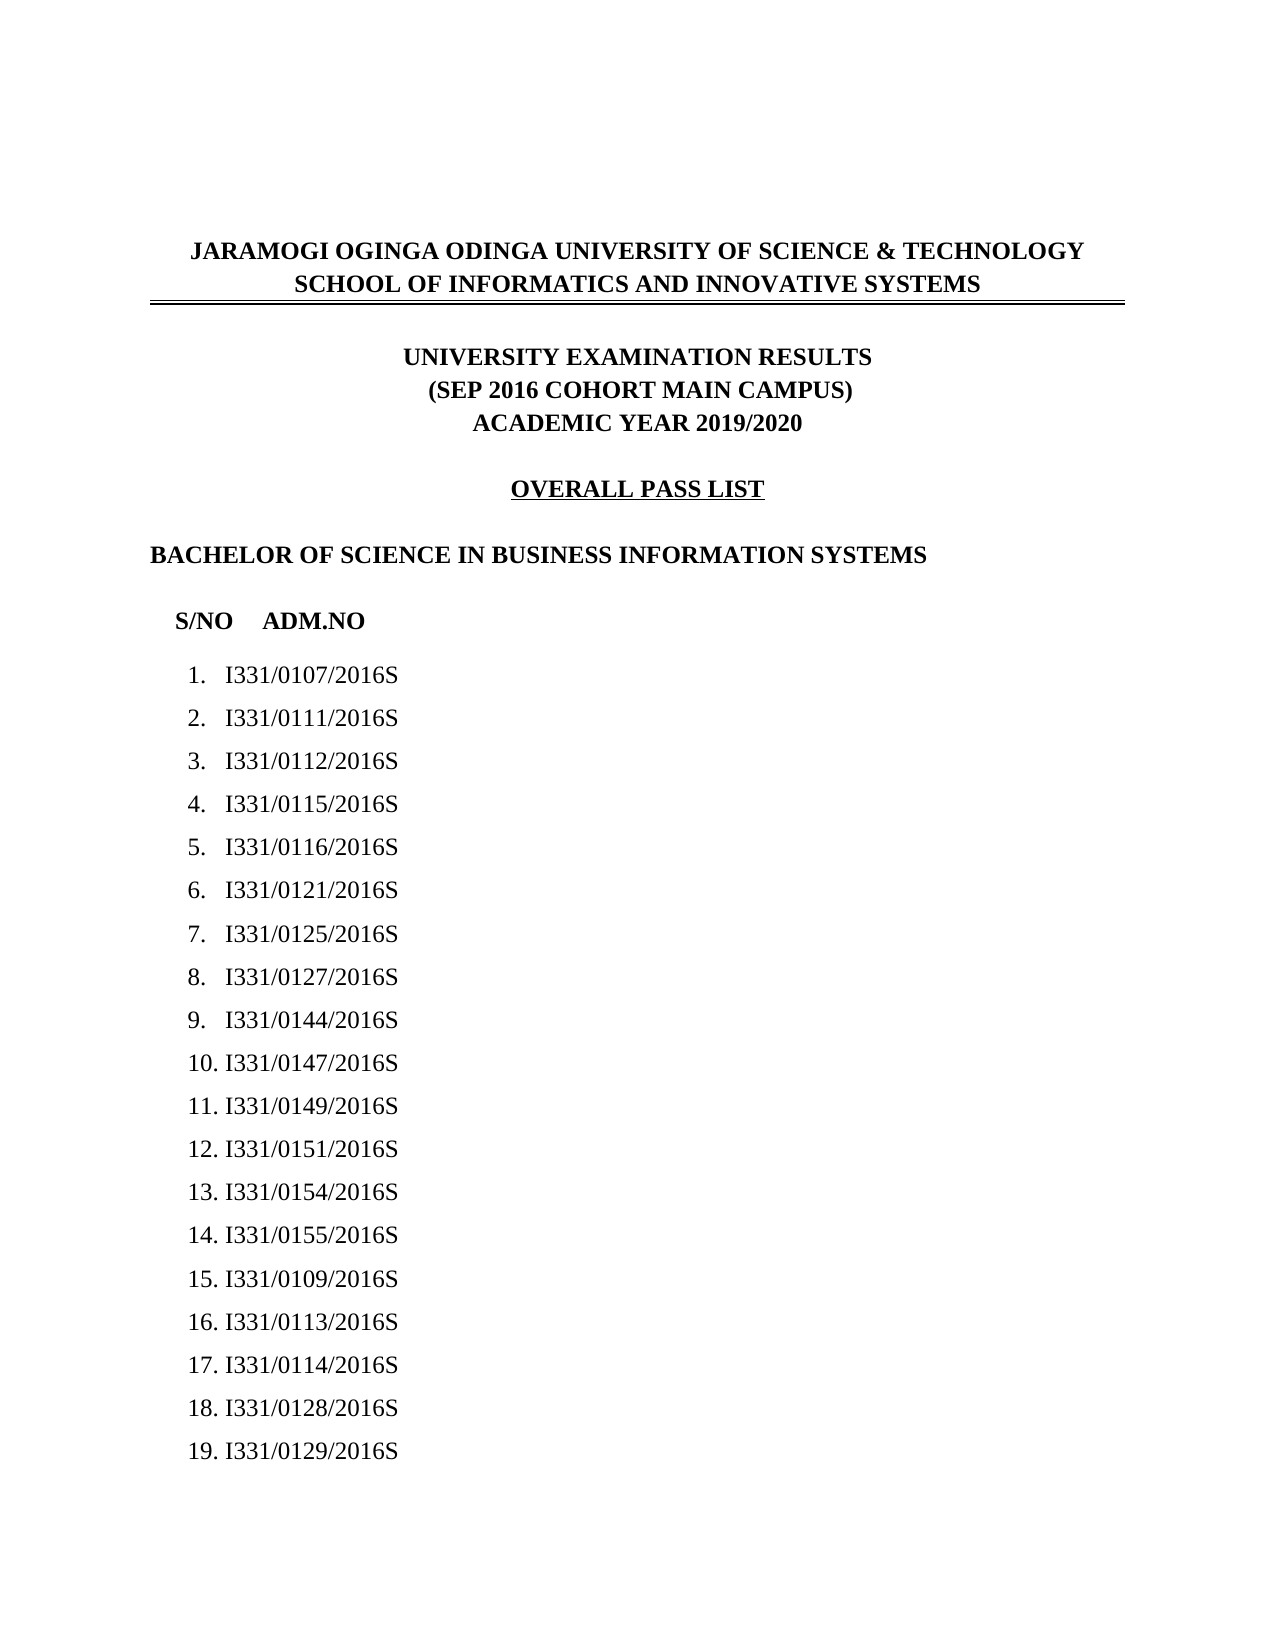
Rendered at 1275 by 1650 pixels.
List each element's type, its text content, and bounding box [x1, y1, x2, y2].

list I331/0127/2016S [187, 962, 1125, 991]
list I331/0116/2016S [187, 832, 1125, 861]
list I331/0111/2016S [187, 703, 1125, 732]
text OVERALL PASS LIST [150, 474, 1125, 503]
list I331/0149/2016S [187, 1091, 1125, 1120]
text JARAMOGI OGINGA ODINGA UNIVERSITY OF SCIENCE & TECHNOLOGY [150, 236, 1125, 265]
text BACHELOR OF SCIENCE IN BUSINESS INFORMATION SYSTEMS [150, 540, 1125, 569]
list I331/0151/2016S [187, 1134, 1125, 1163]
list I331/0129/2016S [187, 1436, 1125, 1465]
list I331/0121/2016S [187, 876, 1125, 904]
text ACADEMIC YEAR 2019/2020 [150, 408, 1125, 437]
list I331/0147/2016S [187, 1048, 1125, 1077]
list I331/0114/2016S [187, 1350, 1125, 1379]
list I331/0112/2016S [187, 746, 1125, 775]
list I331/0144/2016S [187, 1005, 1125, 1034]
list I331/0107/2016S [187, 660, 1125, 689]
list I331/0109/2016S [187, 1264, 1125, 1292]
list I331/0155/2016S [187, 1221, 1125, 1249]
text UNIVERSITY EXAMINATION RESULTS [150, 342, 1125, 371]
text SCHOOL OF INFORMATICS AND INNOVATIVE SYSTEMS [150, 269, 1125, 300]
text S/NO ADM.NO [150, 606, 1125, 635]
list I331/0115/2016S [187, 789, 1125, 818]
list I331/0125/2016S [187, 919, 1125, 947]
list I331/0128/2016S [187, 1393, 1125, 1422]
list I331/0113/2016S [187, 1307, 1125, 1336]
list I331/0154/2016S [187, 1177, 1125, 1206]
text (SEP 2016 COHORT MAIN CAMPUS) [150, 375, 1125, 404]
